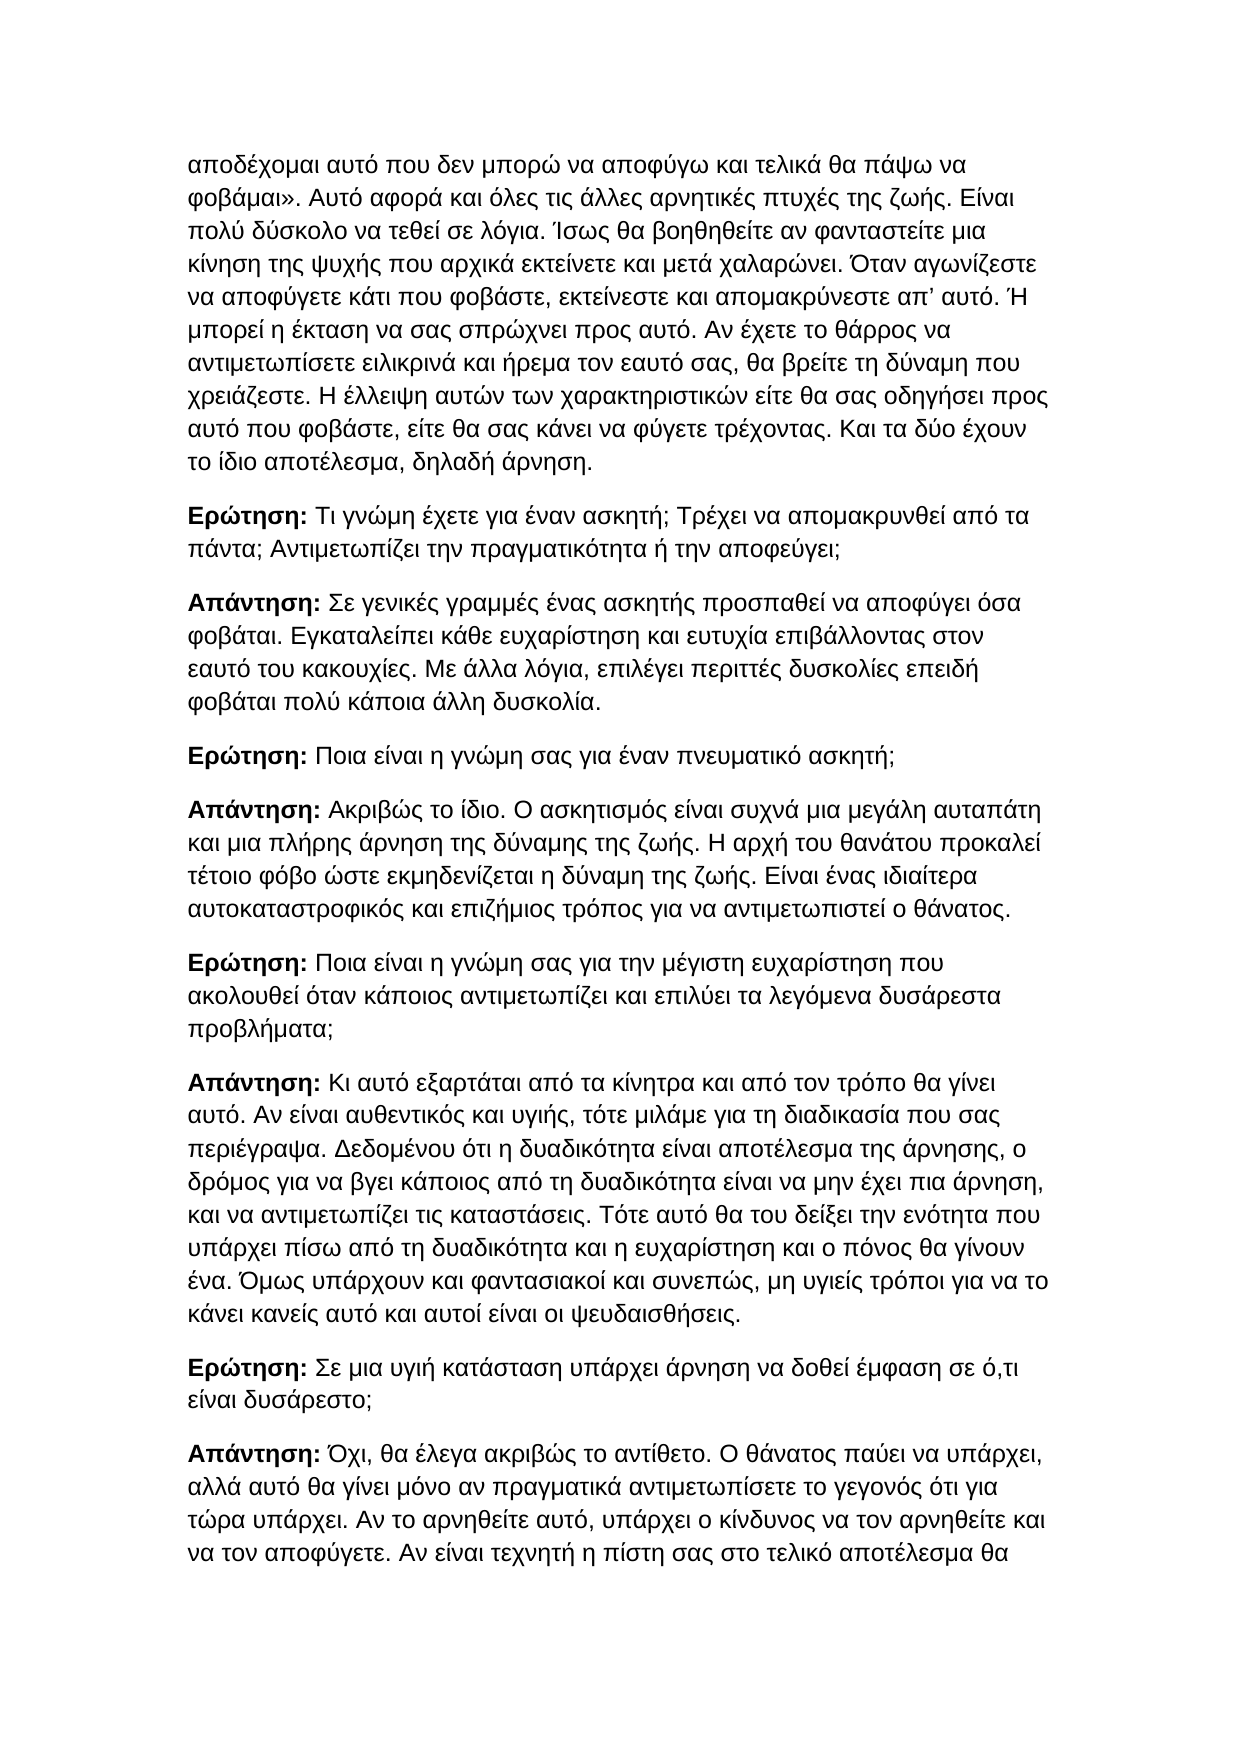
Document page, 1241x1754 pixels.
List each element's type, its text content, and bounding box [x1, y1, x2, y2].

text Ερώτηση: Τι γνώμη έχετε για έναν ασκητή; Τρέχει να απομακρυνθεί από τα πάντα; Αντιμετωπίζει την πραγματικότητα ή την αποφεύγει; [187, 501, 1053, 563]
text Απάντηση: Κι αυτό εξαρτάται από τα κίνητρα και από τον τρόπο θα γίνει αυτό. Αν είναι αυθεντικός και υγιής, τότε μιλάμε για τη διαδικασία που σας περιέγραψα. Δεδομένου ότι η δυαδικότητα είναι αποτέλεσμα της άρνησης, ο δρόμος για να βγει κάποιος από τη δυαδικότητα είναι να μην έχει πια άρνηση, και να αντιμετωπίζει τις καταστάσεις. Τότε αυτό θα του δείξει την ενότητα που υπάρχει πίσω από τη δυαδικότητα και η ευχαρίστηση και ο πόνος θα γίνουν ένα. Όμως υπάρχουν και φαντασιακοί και συνεπώς, μη υγιείς τρόποι για να το κάνει κανείς αυτό και αυτοί είναι οι ψευδαισθήσεις. [187, 1067, 1053, 1327]
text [187, 150, 1053, 476]
text Ερώτηση: Σε μια υγιή κατάσταση υπάρχει άρνηση να δοθεί έμφαση σε ό,τι είναι δυσάρεστο; [187, 1352, 1053, 1414]
text Ερώτηση: Ποια είναι η γνώμη σας για έναν πνευματικό ασκητή; [187, 741, 1053, 769]
text Απάντηση: Σε γενικές γραμμές ένας ασκητής προσπαθεί να αποφύγει όσα φοβάται. Εγκαταλείπει κάθε ευχαρίστηση και ευτυχία επιβάλλοντας στον εαυτό του κακουχίες. Με άλλα λόγια, επιλέγει περιττές δυσκολίες επειδή φοβάται πολύ κάποια άλλη δυσκολία. [187, 588, 1053, 716]
text Ερώτηση: Ποια είναι η γνώμη σας για την μέγιστη ευχαρίστηση που ακολουθεί όταν κάποιος αντιμετωπίζει και επιλύει τα λεγόμενα δυσάρεστα προβλήματα; [187, 948, 1053, 1042]
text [187, 1439, 1053, 1567]
text Απάντηση: Ακριβώς το ίδιο. Ο ασκητισμός είναι συχνά μια μεγάλη αυταπάτη και μια πλήρης άρνηση της δύναμης της ζωής. Η αρχή του θανάτου προκαλεί τέτοιο φόβο ώστε εκμηδενίζεται η δύναμη της ζωής. Είναι ένας ιδιαίτερα αυτοκαταστροφικός και επιζήμιος τρόπος για να αντιμετωπιστεί ο θάνατος. [187, 795, 1053, 922]
